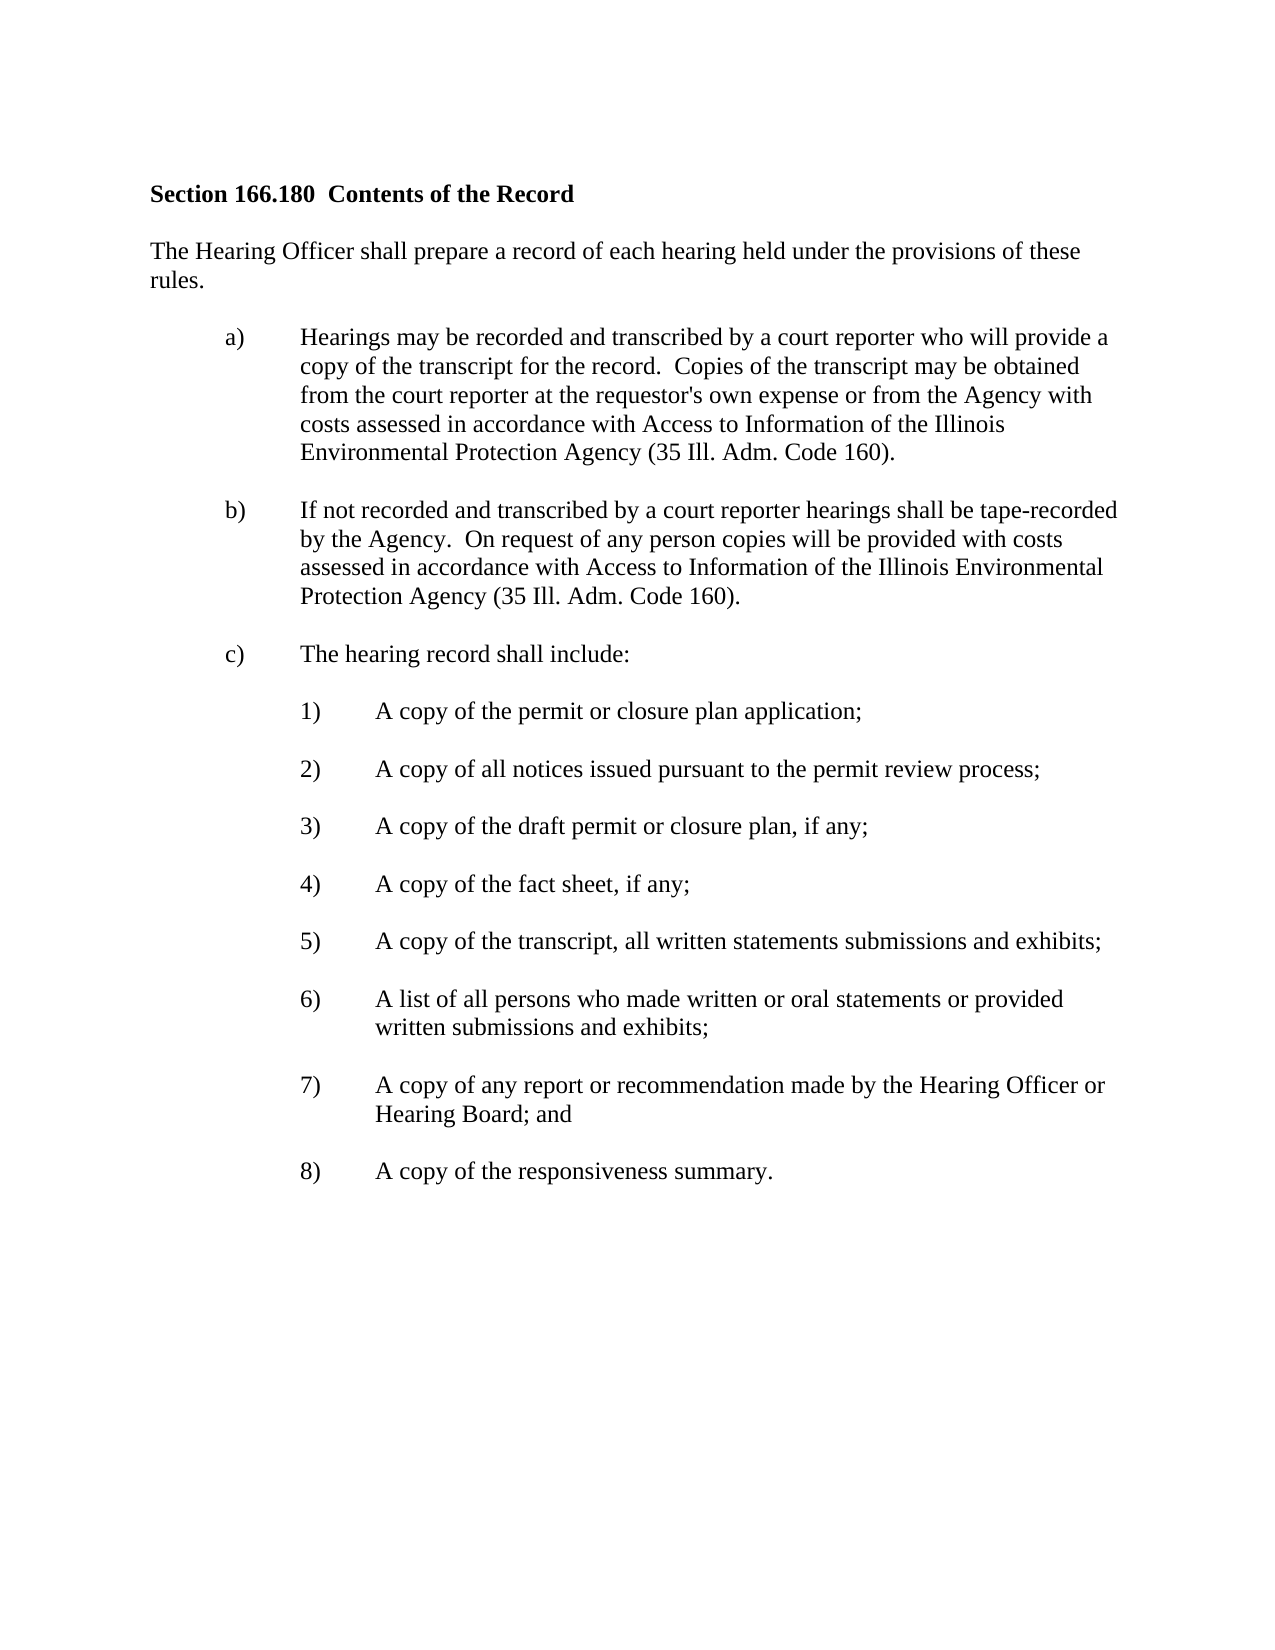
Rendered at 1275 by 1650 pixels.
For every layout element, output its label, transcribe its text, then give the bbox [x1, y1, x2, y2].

text 8) A copy of the responsiveness summary. [300, 1156, 1125, 1185]
text Section 166.180 Contents of the Record [150, 179, 1125, 207]
text a) Hearings may be recorded and transcribed by a court reporter who will provide a copy of the transcript for the record. Copies of the transcript may be obtained from the court reporter at the requestor's own expense or from the Agency with costs assessed in accordance with Access to Information of the Illinois Environmental Protection Agency (35 Ill. Adm. Code 160). [225, 322, 1125, 466]
text b) If not recorded and transcribed by a court reporter hearings shall be tape-recorded by the Agency. On request of any person copies will be provided with costs assessed in accordance with Access to Information of the Illinois Environmental Protection Agency (35 Ill. Adm. Code 160). [225, 495, 1125, 610]
text The Hearing Officer shall prepare a record of each hearing held under the provisions of these rules. [150, 236, 1125, 294]
text 1) A copy of the permit or closure plan application; [300, 696, 1125, 725]
text 7) A copy of any report or recommendation made by the Hearing Officer or Hearing Board; and [300, 1070, 1125, 1127]
text 4) A copy of the fact sheet, if any; [300, 869, 1125, 897]
text 3) A copy of the draft permit or closure plan, if any; [300, 811, 1125, 840]
text 2) A copy of all notices issued pursuant to the permit review process; [300, 754, 1125, 782]
text 6) A list of all persons who made written or oral statements or provided written submissions and exhibits; [300, 984, 1125, 1041]
text 5) A copy of the transcript, all written statements submissions and exhibits; [300, 926, 1125, 955]
text c) The hearing record shall include: [225, 639, 1125, 667]
